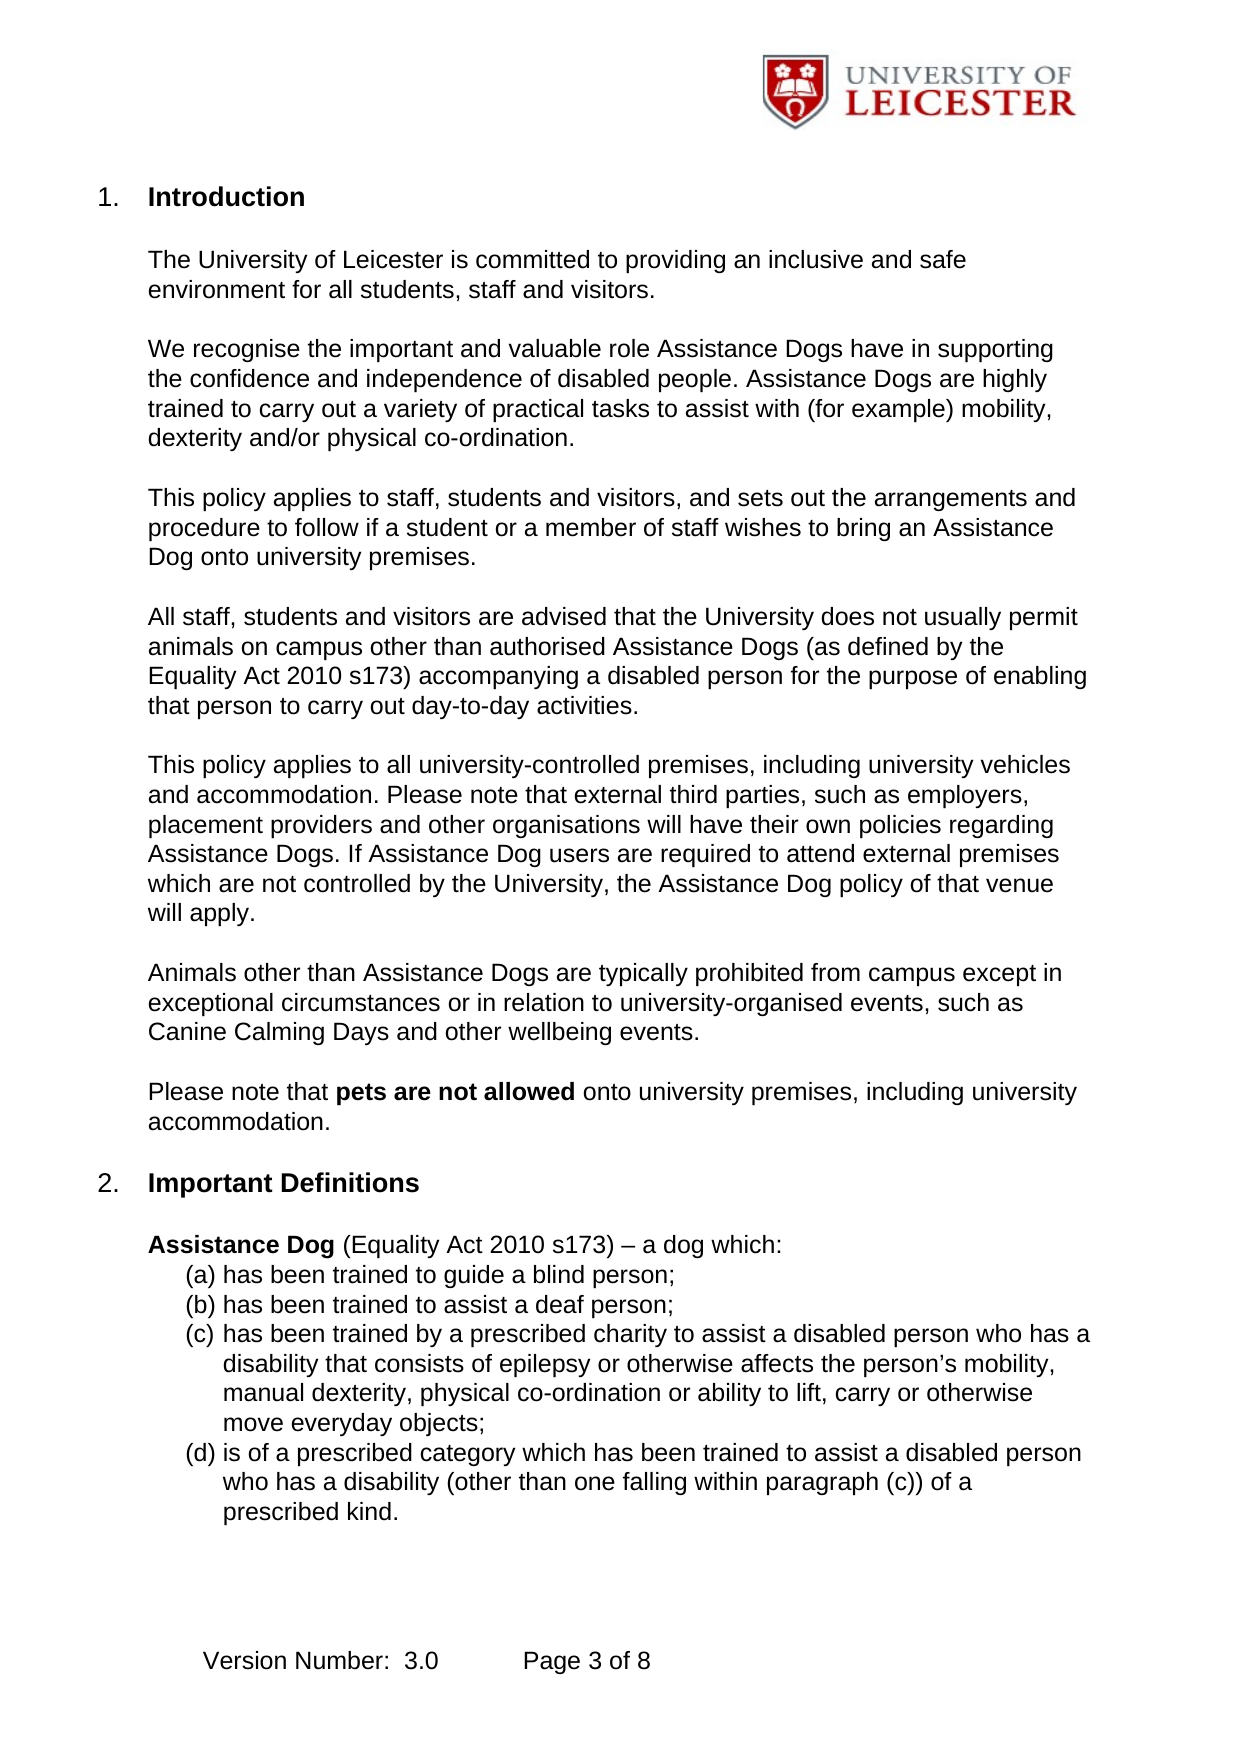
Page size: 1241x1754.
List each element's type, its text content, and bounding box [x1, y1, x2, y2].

list has been trained by a prescribed charity to assist a disabled person who has a disability that consists of epilepsy or otherwise affects the person’s mobility, manual dexterity, physical co-ordination or ability to lift, carry or otherwise move everyday objects; [185, 1319, 1092, 1437]
text Please note that pets are not allowed onto university premises, including university accommodation. [148, 1077, 1092, 1136]
list has been trained to guide a blind person; [185, 1260, 1092, 1289]
picture [762, 49, 1093, 131]
subtitle Important Definitions [97, 1167, 1092, 1198]
list is of a prescribed category which has been trained to assist a disabled person who has a disability (other than one falling within paragraph (c)) of a prescribed kind. [185, 1438, 1092, 1526]
subtitle Introduction [97, 181, 1092, 213]
text Animals other than Assistance Dogs are typically prohibited from campus except in exceptional circumstances or in relation to university-organised events, such as Canine Calming Days and other wellbeing events. [148, 958, 1092, 1046]
text All staff, students and visitors are advised that the University does not usually permit animals on campus other than authorised Assistance Dogs (as defined by the Equality Act 2010 s173) accompanying a disabled person for the purpose of enabling that person to carry out day-to-day activities. [148, 602, 1092, 719]
list has been trained to assist a deaf person; [185, 1290, 1092, 1318]
text This policy applies to all university-controlled premises, including university vehicles and accommodation. Please note that external third parties, such as employers, placement providers and other organisations will have their own policies regarding Assistance Dogs. If Assistance Dog users are required to attend external premises which are not controlled by the University, the Assistance Dog policy of that venue will apply. [148, 751, 1092, 927]
text We recognise the important and valuable role Assistance Dogs have in supporting the confidence and independence of disabled people. Assistance Dogs are highly trained to carry out a variety of practical tasks to assist with (for example) mobility, dexterity and/or physical co-ordination. [148, 334, 1092, 452]
text The University of Leicester is committed to providing an inclusive and safe environment for all students, staff and visitors. [148, 245, 1092, 303]
text Assistance Dog (Equality Act 2010 s173) – a dog which: [148, 1230, 1092, 1259]
text This policy applies to staff, students and visitors, and sets out the arrangements and procedure to follow if a student or a member of staff wishes to bring an Assistance Dog onto university premises. [148, 483, 1092, 571]
